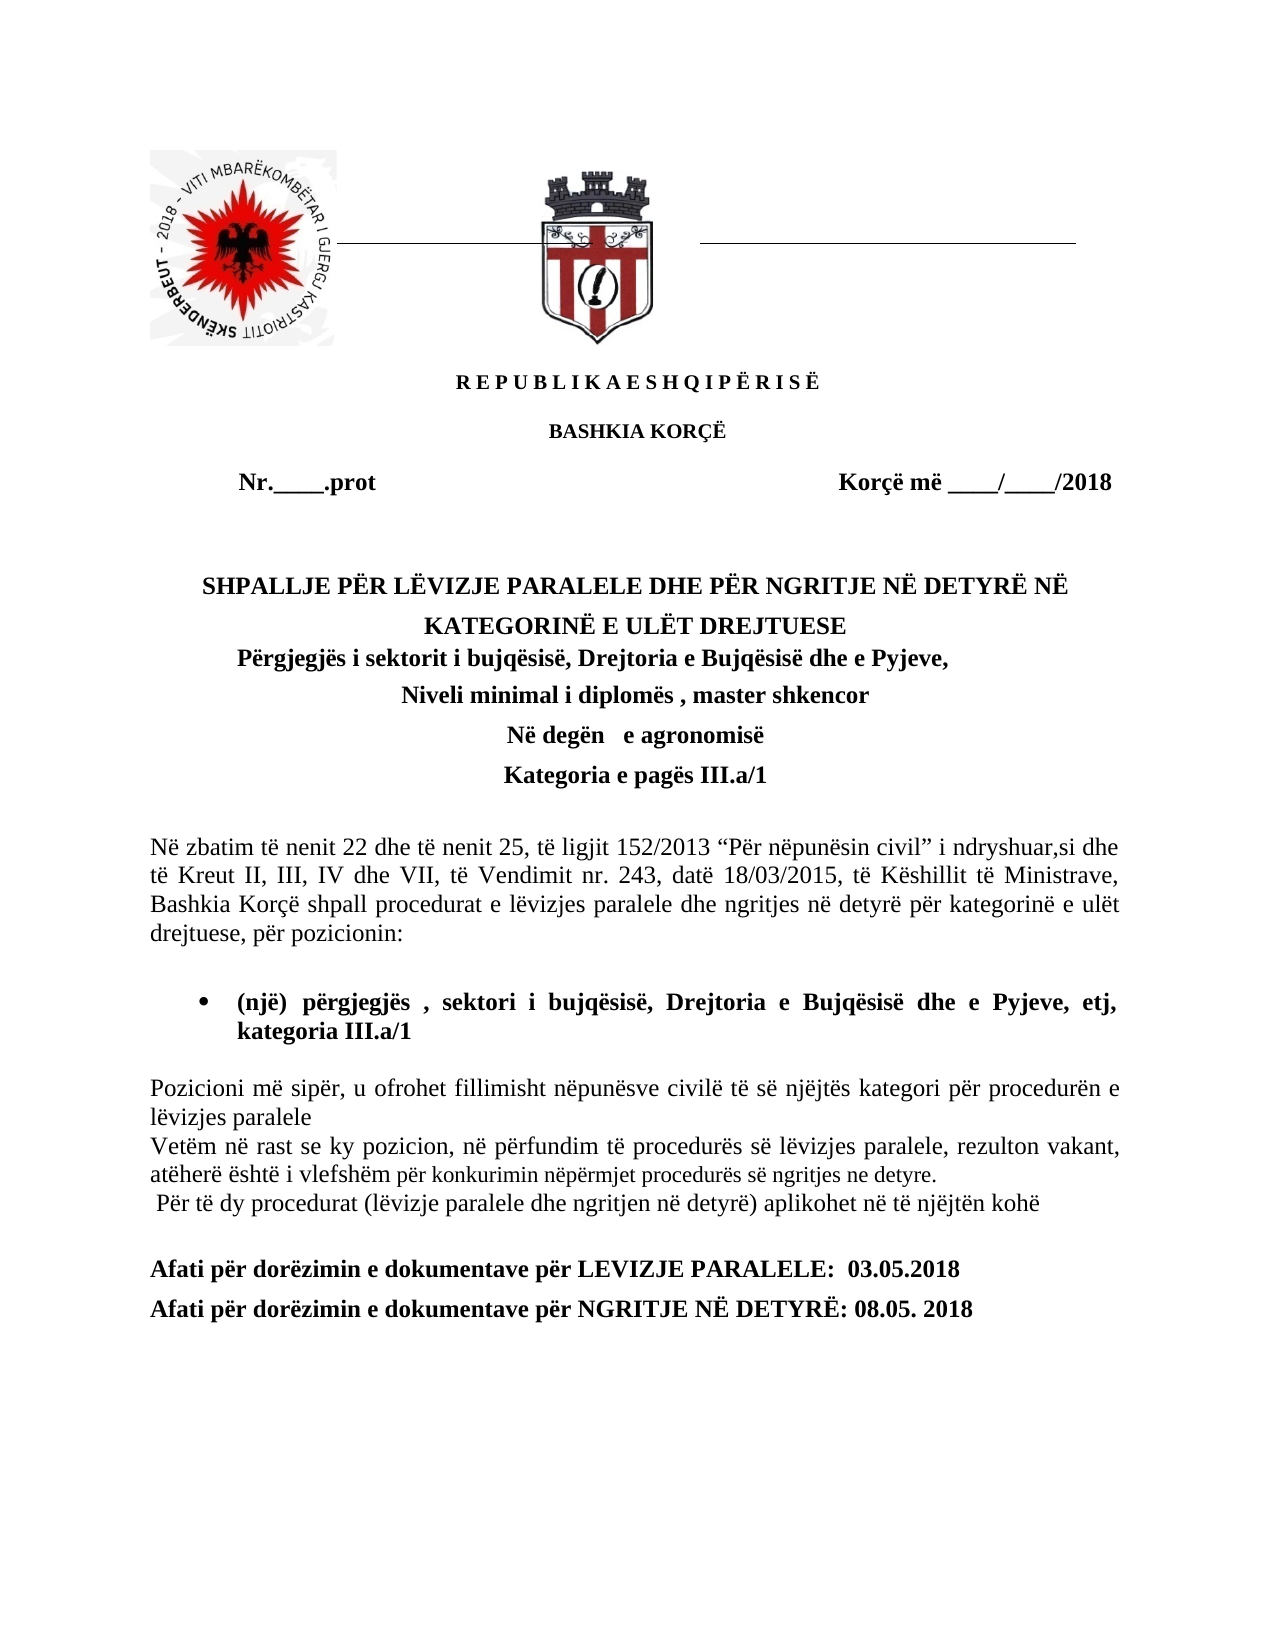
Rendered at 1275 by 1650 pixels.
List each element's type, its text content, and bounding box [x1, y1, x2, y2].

text Pozicioni më sipër, u ofrohet fillimisht nëpunësve civilë të së njëjtës kategori për procedurën e lëvizjes paralele [150, 1073, 1121, 1131]
text Në zbatim të nenit 22 dhe të nenit 25, të ligjit 152/2013 “Për nëpunësin civil” i ndryshuar,si dhe të Kreut II, III, IV dhe VII, të Vendimit nr. 243, datë 18/03/2015, të Këshillit të Ministrave, Bashkia Korçë shpall procedurat e lëvizjes paralele dhe ngritjes në detyrë për kategorinë e ulët drejtuese, për pozicionin: [150, 832, 1121, 947]
list Përgjegjës i sektorit i bujqësisë, Drejtoria e Bujqësisë dhe e Pyjeve, [237, 643, 1118, 671]
picture [150, 150, 337, 346]
text Për të dy procedurat (lëvizje paralele dhe ngritjen në detyrë) aplikohet në të njëjtën kohë [150, 1188, 1121, 1217]
text SHPALLJE PËR LËVIZJE PARALELE DHE PËR NGRITJE NË DETYRË NË KATEGORINË E ULËT DREJTUESE [150, 562, 1121, 643]
text Niveli minimal i diplomës , master shkencor [150, 671, 1121, 712]
text Afati për dorëzimin e dokumentave për LEVIZJE PARALELE: 03.05.2018 [150, 1246, 1121, 1286]
text BASHKIA KORÇË [150, 419, 1125, 443]
text Në degën e agronomisë [150, 712, 1121, 752]
text R E P U B L I K A E S H Q I P Ë R I S Ë [150, 370, 1125, 394]
list (një) përgjegjës , sektori i bujqësisë, Drejtoria e Bujqësisë dhe e Pyjeve, etj, kategoria III.a/1 [199, 987, 1118, 1044]
picture [538, 170, 654, 346]
text Vetëm në rast se ky pozicion, në përfundim të procedurës së lëvizjes paralele, rezulton vakant, atëherë është i vlefshëm për konkurimin nëpërmjet procedurës së ngritjes ne detyre. [150, 1131, 1121, 1188]
text Nr.____.prot Korçë më ____/____/2018 [150, 467, 1125, 497]
text Kategoria e pagës III.a/1 [150, 752, 1121, 792]
text Afati për dorëzimin e dokumentave për NGRITJE NË DETYRË: 08.05. 2018 [150, 1286, 1121, 1326]
